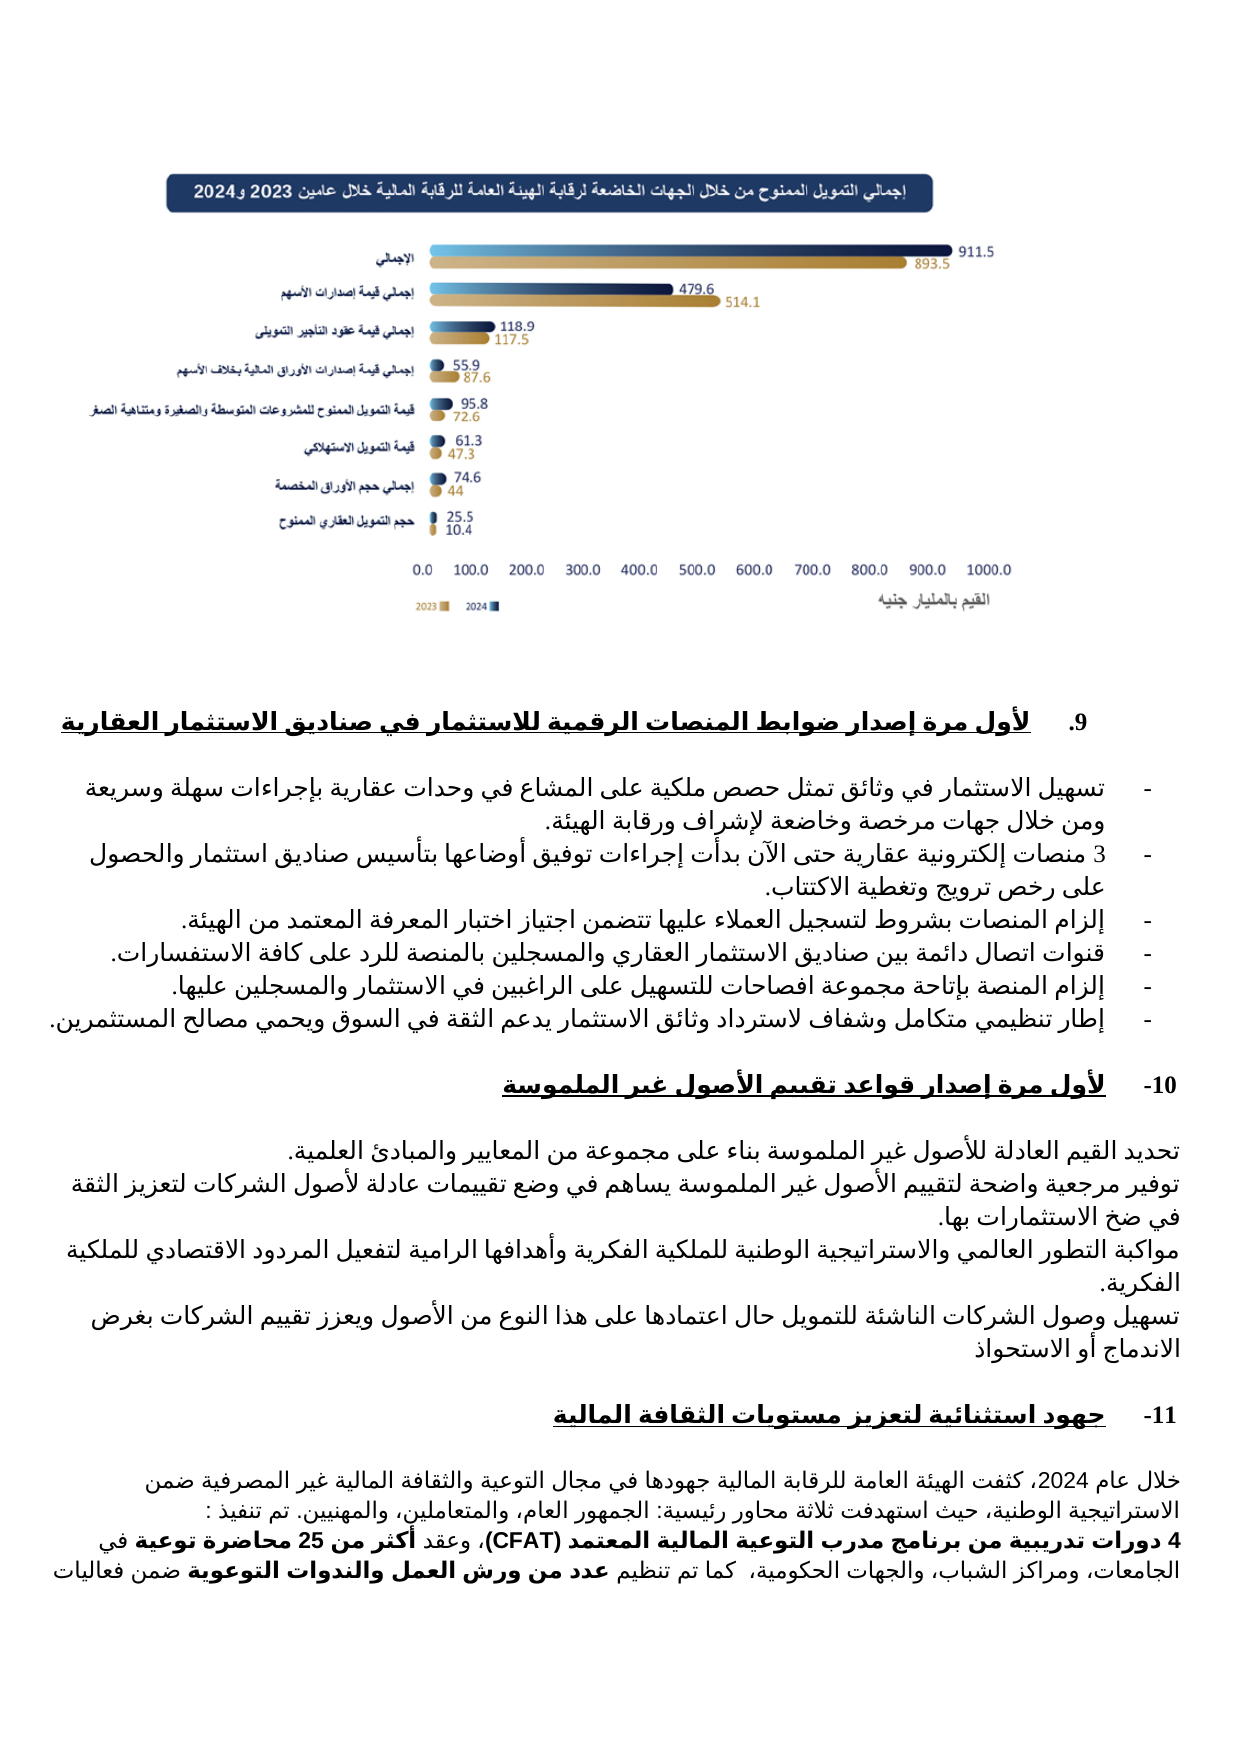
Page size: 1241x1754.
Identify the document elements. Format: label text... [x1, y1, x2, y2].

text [44, 1527, 1181, 1583]
list إطار تنظيمي متكامل وشفاف لاسترداد وثائق الاستثمار يدعم الثقة في السوق ويحمي مصالح المستثمرين. [44, 1004, 1143, 1033]
list قنوات اتصال دائمة بين صناديق الاستثمار العقاري والمسجلين بالمنصة للرد على كافة الاستفسارات. [44, 938, 1143, 967]
list تسهيل الاستثمار في وثائق تمثل حصص ملكية على المشاع في وحدات عقارية بإجراءات سهلة وسريعة ومن خلال جهات مرخصة وخاضعة لإشراف ورقابة الهيئة. [44, 773, 1143, 835]
text خلال عام 2024، كثفت الهيئة العامة للرقابة المالية جهودها في مجال التوعية والثقافة المالية غير المصرفية ضمن الاستراتيجية الوطنية، حيث استهدفت ثلاثة محاور رئيسية: الجمهور العام، والمتعاملين، والمهنيين. تم تنفيذ : [44, 1467, 1181, 1523]
list 3 منصات إلكترونية عقارية حتى الآن بدأت إجراءات توفيق أوضاعها بتأسيس صناديق استثمار والحصول على رخص ترويج وتغطية الاكتتاب. [44, 839, 1143, 901]
list لأول مرة إصدار ضوابط المنصات الرقمية للاستثمار في صناديق الاستثمار العقارية [44, 707, 1068, 736]
list إلزام المنصة بإتاحة مجموعة افصاحات للتسهيل على الراغبين في الاستثمار والمسجلين عليها. [44, 971, 1143, 1000]
text تحديد القيم العادلة للأصول غير الملموسة بناء على مجموعة من المعايير والمبادئ العلمية. [44, 1136, 1181, 1165]
list جهود استثنائية لتعزيز مستويات الثقافة المالية [44, 1401, 1143, 1429]
text توفير مرجعية واضحة لتقييم الأصول غير الملموسة يساهم في وضع تقييمات عادلة لأصول الشركات لتعزيز الثقة في ضخ الاستثمارات بها. [44, 1169, 1181, 1231]
list لأول مرة إصدار قواعد تقييم الأصول غير الملموسة [44, 1070, 1143, 1099]
text تسهيل وصول الشركات الناشئة للتمويل حال اعتمادها على هذا النوع من الأصول ويعزز تقييم الشركات بغرض الاندماج أو الاستحواذ [44, 1301, 1181, 1363]
list إلزام المنصات بشروط لتسجيل العملاء عليها تتضمن اجتياز اختبار المعرفة المعتمد من الهيئة. [44, 905, 1143, 934]
text مواكبة التطور العالمي والاستراتيجية الوطنية للملكية الفكرية وأهدافها الرامية لتفعيل المردود الاقتصادي للملكية الفكرية. [44, 1235, 1181, 1297]
